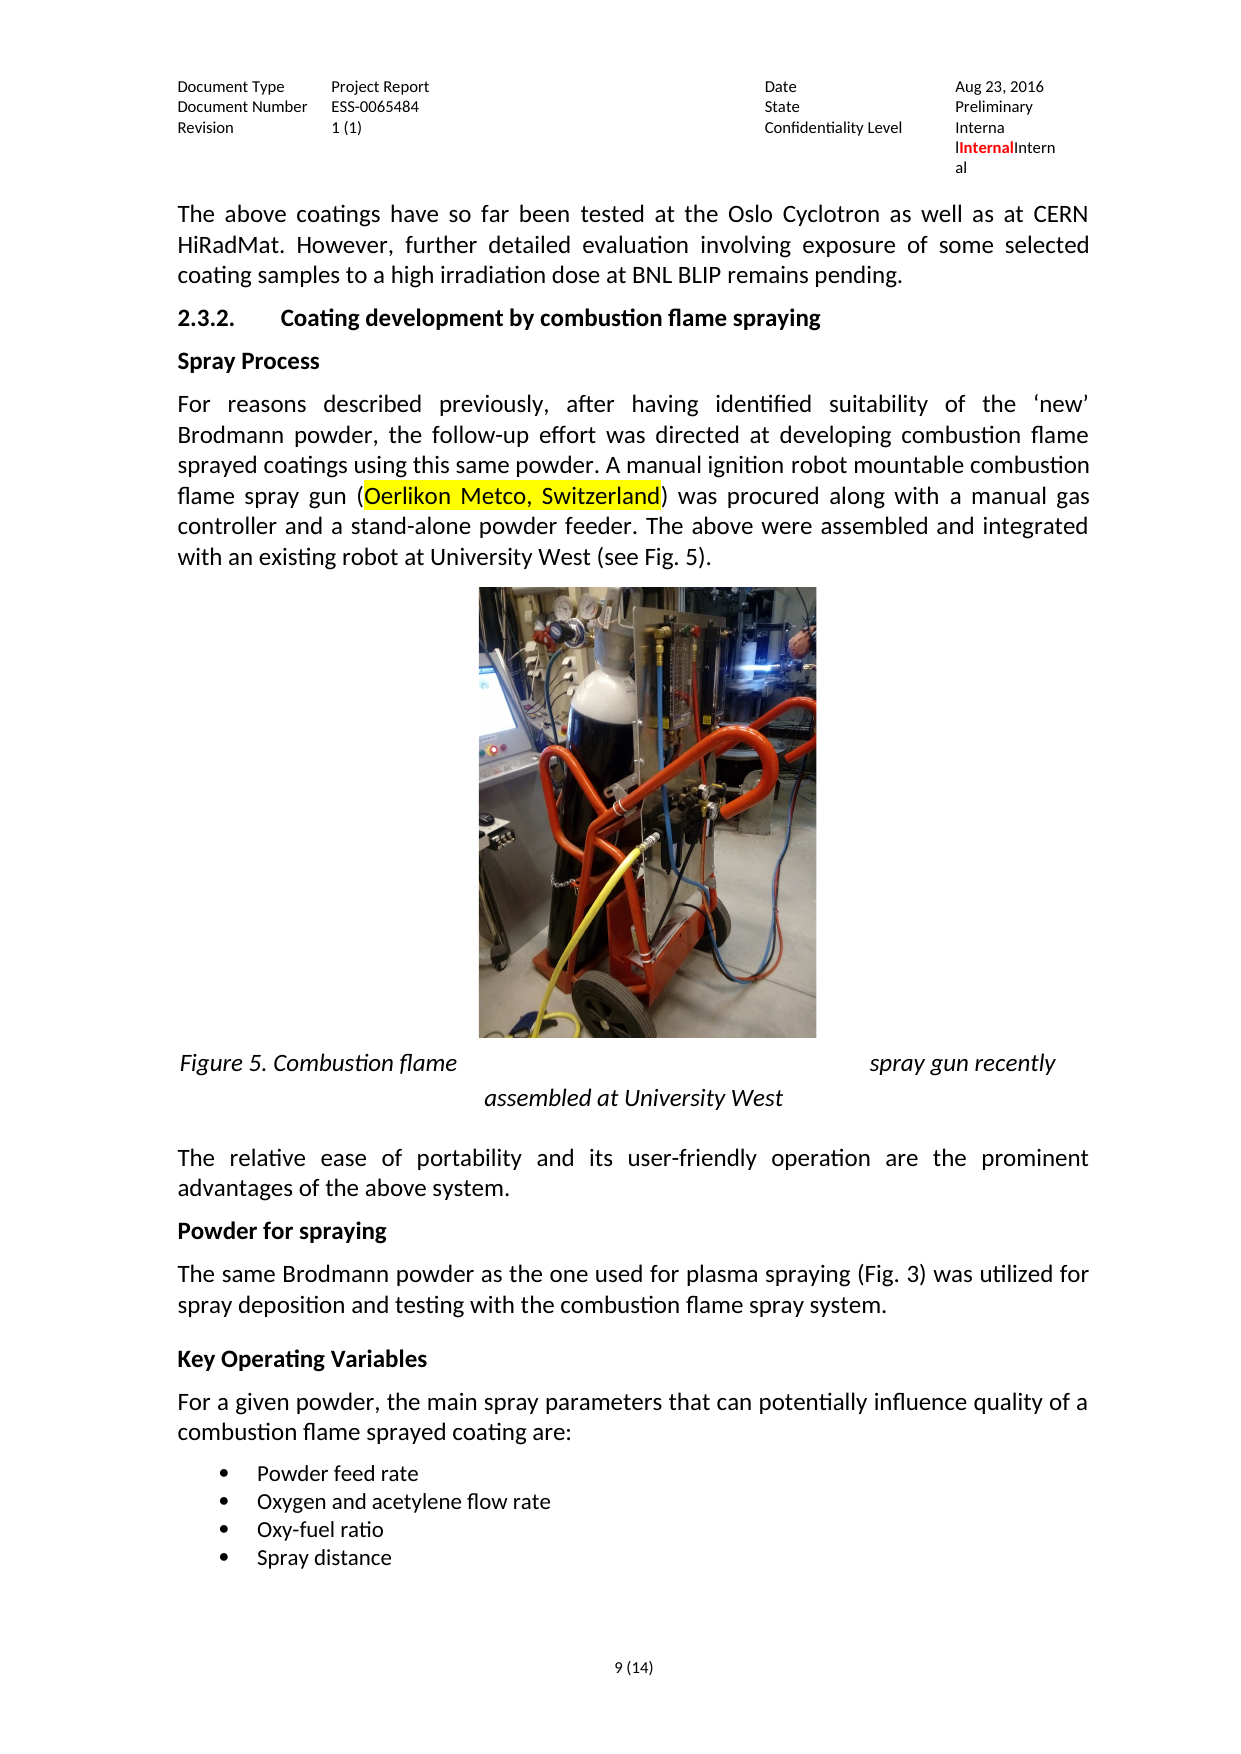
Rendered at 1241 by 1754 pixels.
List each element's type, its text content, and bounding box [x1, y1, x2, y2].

text For reasons described previously, after having identified suitability of the ‘new’ Brodmann powder, the follow-up effort was directed at developing combustion flame sprayed coatings using this same powder. A manual ignition robot mountable combustion flame spray gun (Oerlikon Metco, Switzerland) was procured along with a manual gas controller and a stand-alone powder feeder. The above were assembled and integrated with an existing robot at University West (see Fig. 5). [177, 388, 1090, 571]
text The above coatings have so far been tested at the Oslo Cyclotron as well as at CERN HiRadMat. However, further detailed evaluation involving exposure of some selected coating samples to a high irradiation dose at BNL BLIP remains pending. [177, 198, 1090, 290]
text For a given powder, the main spray parameters that can potentially influence quality of a combustion flame sprayed coating are: [177, 1386, 1090, 1447]
text Key Operating Variables [177, 1343, 1090, 1373]
text The same Brodmann powder as the one used for plasma spraying (Fig. 3) was utilized for spray deposition and testing with the combustion flame spray system. [177, 1258, 1090, 1319]
text The relative ease of portability and its user-friendly operation are the prominent advantages of the above system. [177, 1142, 1090, 1203]
text Figure 5. Combustion flame spray gun recently assembled at University West [177, 1047, 1090, 1112]
subtitle Powder for spraying [177, 1216, 1090, 1246]
list Oxy-fuel ratio [220, 1516, 1090, 1543]
subtitle Spray Process [177, 345, 1090, 376]
list Oxygen and acetylene flow rate [220, 1487, 1090, 1516]
subtitle Coating development by combustion flame spraying [177, 302, 1090, 333]
picture [478, 587, 816, 1037]
list Spray distance [220, 1543, 1090, 1572]
list Powder feed rate [220, 1459, 1090, 1487]
